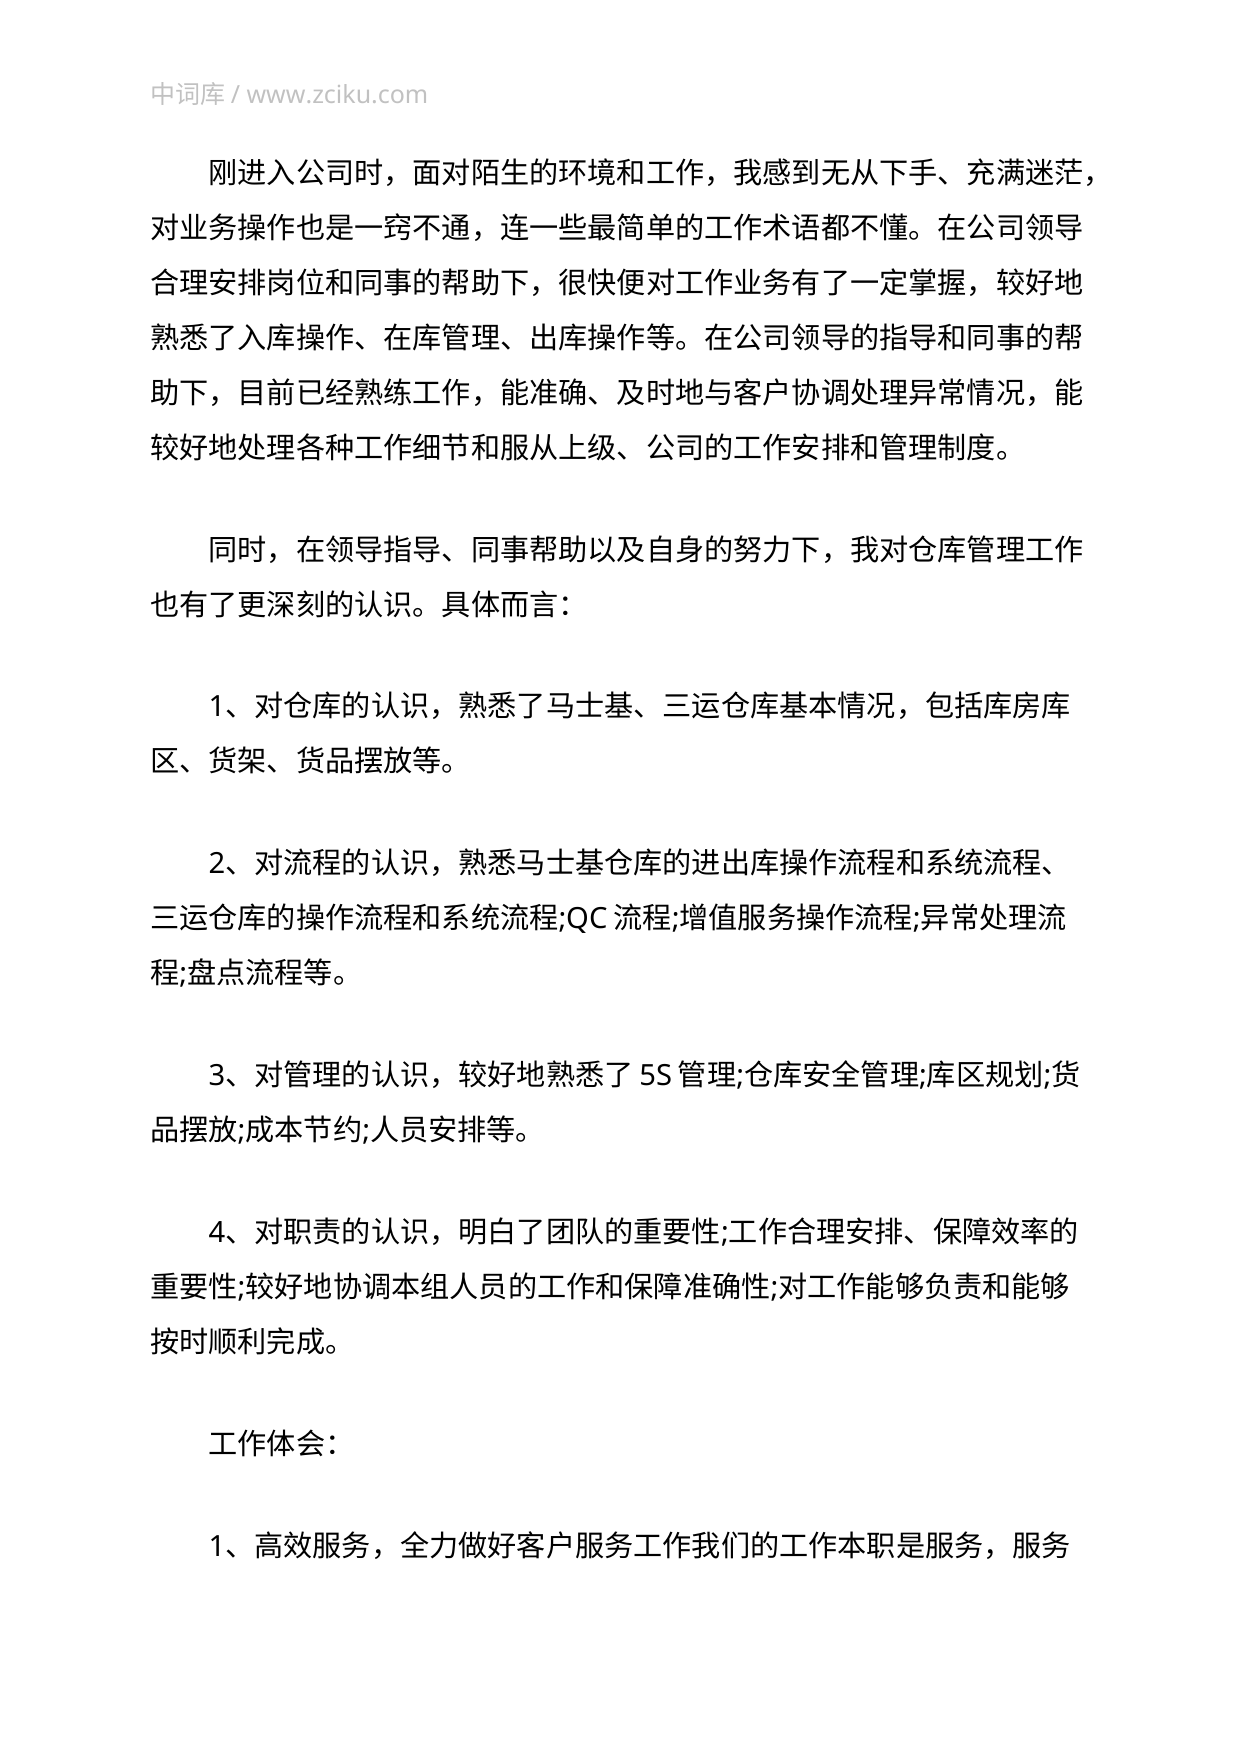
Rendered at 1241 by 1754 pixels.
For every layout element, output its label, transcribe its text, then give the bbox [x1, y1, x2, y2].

text 同时，在领导指导、同事帮助以及自身的努力下，我对仓库管理工作也有了更深刻的认识。具体而言： [150, 526, 1090, 623]
text 工作体会： [150, 1420, 1090, 1463]
text 1、对仓库的认识，熟悉了马士基、三运仓库基本情况，包括库房库区、货架、货品摆放等。 [150, 683, 1090, 780]
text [150, 1522, 1090, 1564]
text 2、对流程的认识，熟悉马士基仓库的进出库操作流程和系统流程、三运仓库的操作流程和系统流程;QC流程;增值服务操作流程;异常处理流程;盘点流程等。 [150, 840, 1090, 992]
text 刚进入公司时，面对陌生的环境和工作，我感到无从下手、充满迷茫，对业务操作也是一窍不通，连一些最简单的工作术语都不懂。在公司领导合理安排岗位和同事的帮助下，很快便对工作业务有了一定掌握，较好地熟悉了入库操作、在库管理、出库操作等。在公司领导的指导和同事的帮助下，目前已经熟练工作，能准确、及时地与客户协调处理异常情况，能较好地处理各种工作细节和服从上级、公司的工作安排和管理制度。 [150, 150, 1090, 467]
text 4、对职责的认识，明白了团队的重要性;工作合理安排、保障效率的重要性;较好地协调本组人员的工作和保障准确性;对工作能够负责和能够按时顺利完成。 [150, 1209, 1090, 1361]
text 3、对管理的认识，较好地熟悉了5S管理;仓库安全管理;库区规划;货品摆放;成本节约;人员安排等。 [150, 1052, 1090, 1149]
